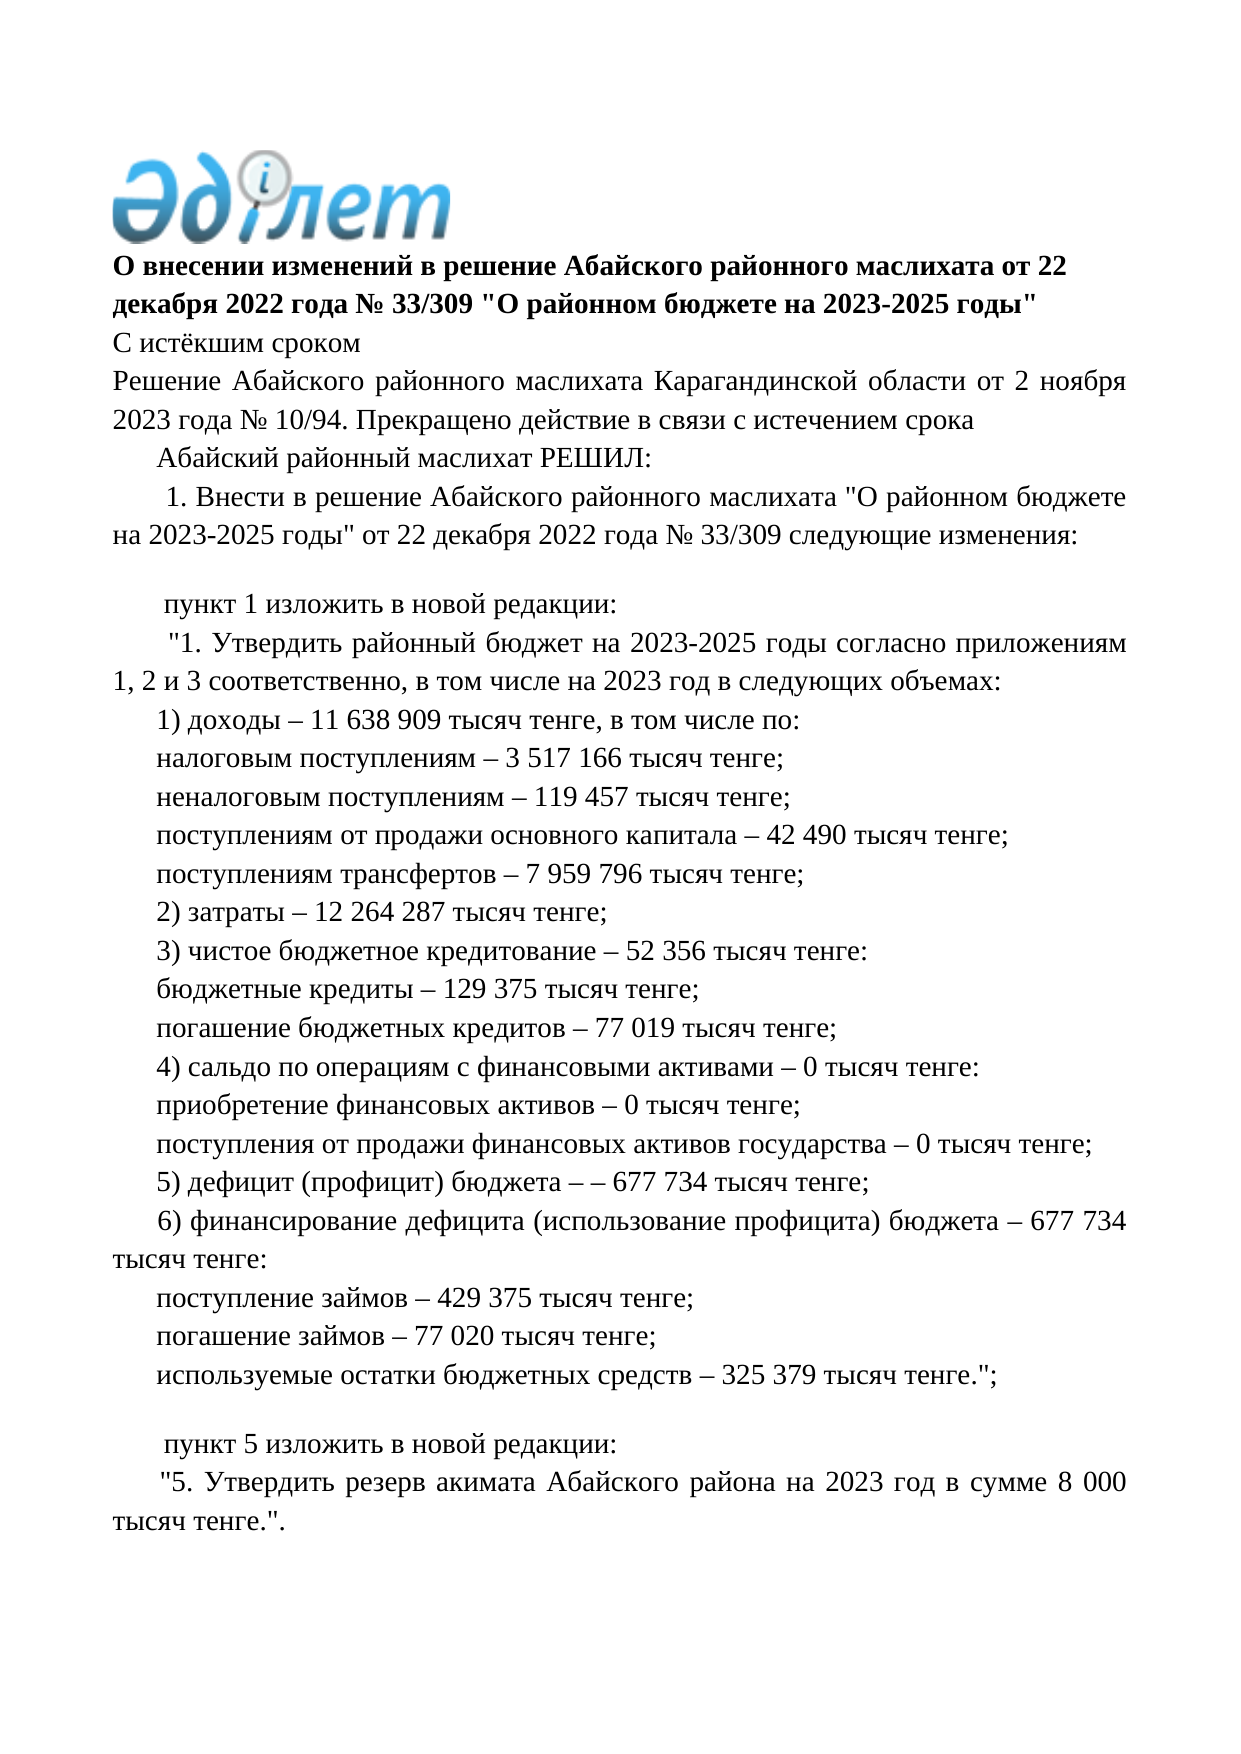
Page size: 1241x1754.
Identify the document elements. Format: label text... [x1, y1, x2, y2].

text 1. Внести в решение Абайского районного маслихата "О районном бюджете на 2023-2025 годы" от 22 декабря 2022 года № 33/309 следующие изменения: [112, 479, 1128, 551]
text 5) дефицит (профицит) бюджета – – 677 734 тысяч тенге; [112, 1164, 1128, 1198]
text поступления от продажи финансовых активов государства – 0 тысяч тенге; [112, 1126, 1128, 1159]
text приобретение финансовых активов – 0 тысяч тенге; [112, 1087, 1128, 1121]
text погашение займов – 77 020 тысяч тенге; [112, 1318, 1128, 1352]
picture [112, 150, 451, 244]
text 3) чистое бюджетное кредитование – 52 356 тысяч тенге: [112, 933, 1128, 967]
text "5. Утвердить резерв акимата Абайского района на 2023 год в сумме 8 000 тысяч тенге.". [112, 1464, 1128, 1536]
text используемые остатки бюджетных средств – 325 379 тысяч тенге."; [112, 1357, 1128, 1391]
text поступлениям от продажи основного капитала – 42 490 тысяч тенге; [112, 817, 1128, 851]
text пункт 5 изложить в новой редакции: [112, 1426, 1128, 1459]
text Абайский районный маслихат РЕШИЛ: [112, 440, 1128, 474]
text налоговым поступлениям – 3 517 166 тысяч тенге; [112, 740, 1128, 774]
text 4) сальдо по операциям с финансовыми активами – 0 тысяч тенге: [112, 1049, 1128, 1082]
text погашение бюджетных кредитов – 77 019 тысяч тенге; [112, 1010, 1128, 1044]
text неналоговым поступлениям – 119 457 тысяч тенге; [112, 779, 1128, 812]
text О внесении изменений в решение Абайского районного маслихата от 22 декабря 2022 года № 33/309 "О районном бюджете на 2023-2025 годы" [112, 248, 1128, 320]
text 6) финансирование дефицита (использование профицита) бюджета – 677 734 тысяч тенге: [112, 1203, 1128, 1275]
text Решение Абайского районного маслихата Карагандинской области от 2 ноября 2023 года № 10/94. Прекращено действие в связи с истечением срока [112, 363, 1128, 435]
text "1. Утвердить районный бюджет на 2023-2025 годы согласно приложениям 1, 2 и 3 соответственно, в том числе на 2023 год в следующих объемах: [112, 625, 1128, 697]
text поступлениям трансфертов – 7 959 796 тысяч тенге; [112, 856, 1128, 889]
text поступление займов – 429 375 тысяч тенге; [112, 1280, 1128, 1313]
text пункт 1 изложить в новой редакции: [112, 586, 1128, 620]
text С истёкшим сроком [112, 325, 1128, 358]
text 1) доходы – 11 638 909 тысяч тенге, в том числе по: [112, 702, 1128, 735]
text 2) затраты – 12 264 287 тысяч тенге; [112, 894, 1128, 928]
text бюджетные кредиты – 129 375 тысяч тенге; [112, 972, 1128, 1005]
